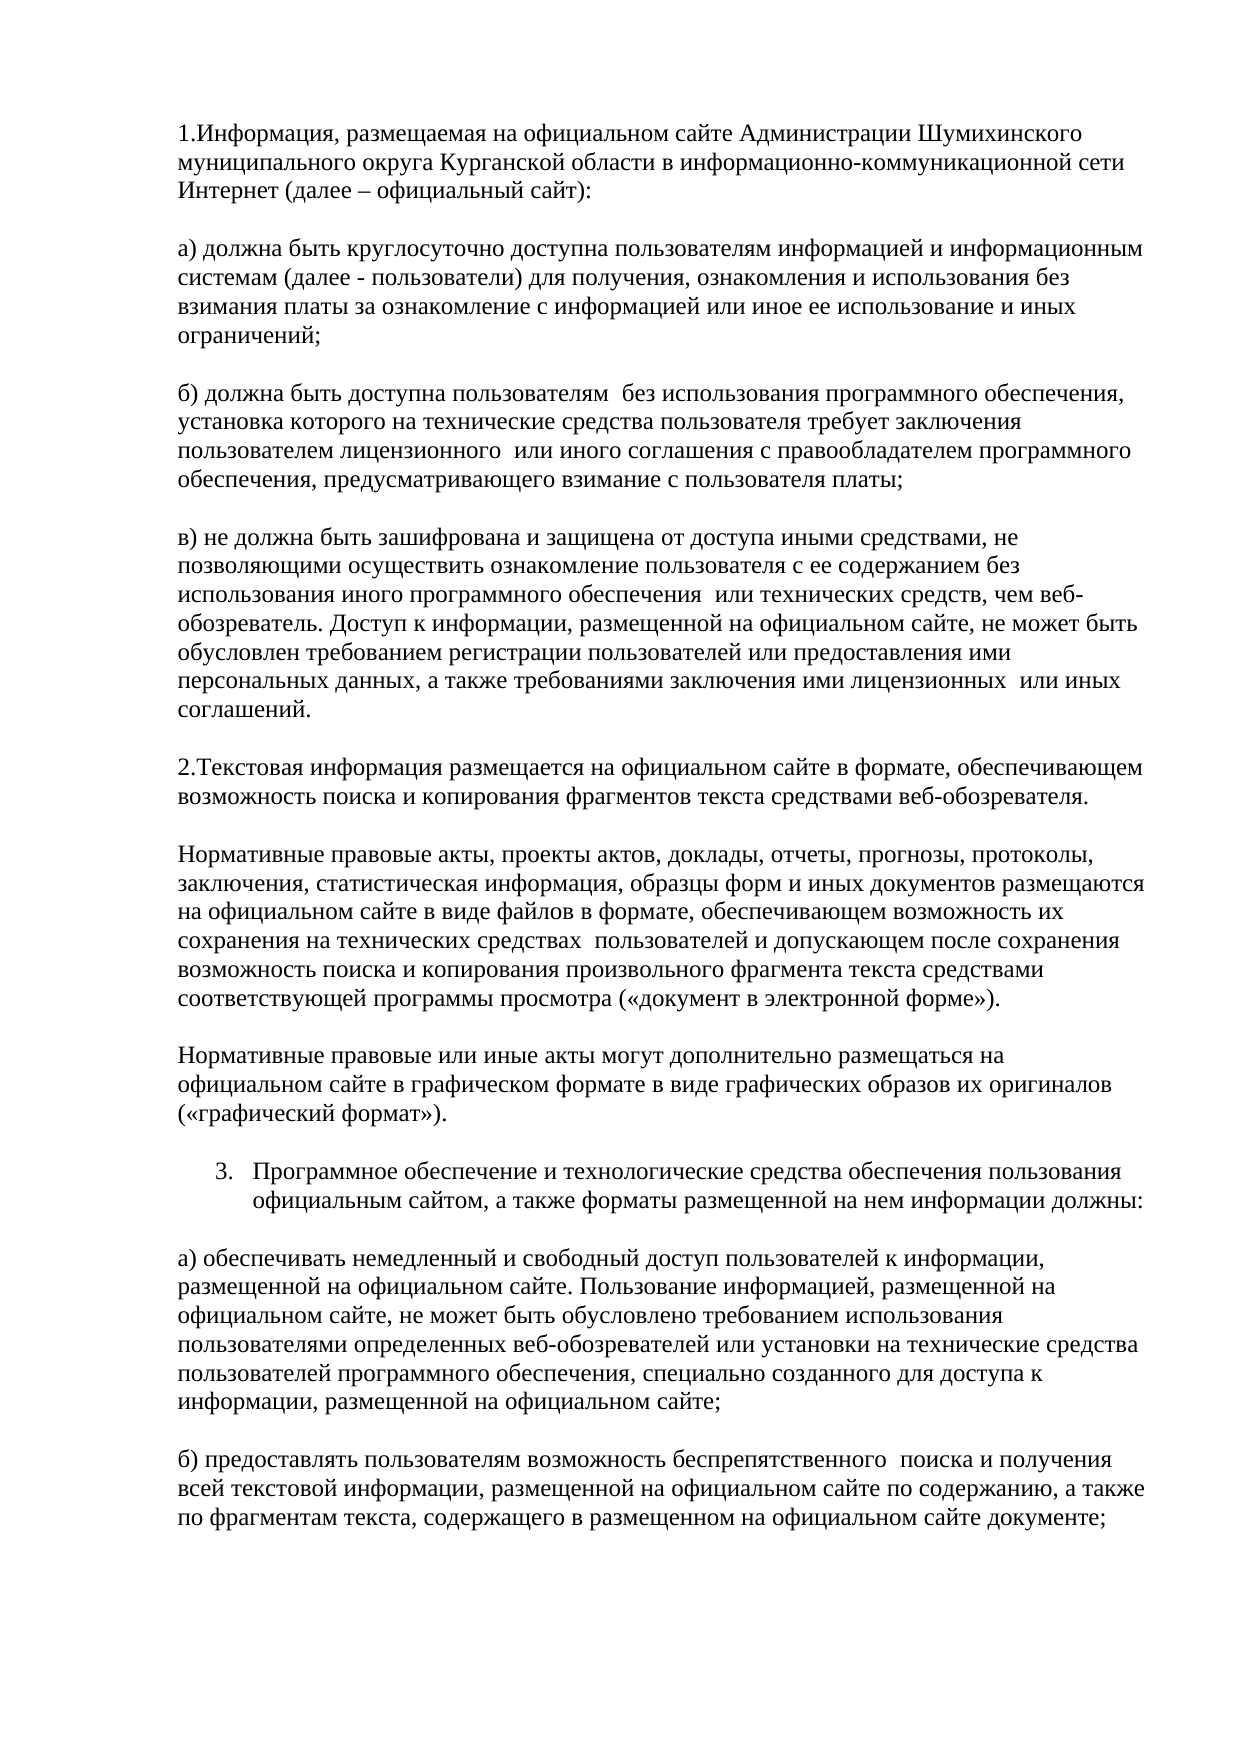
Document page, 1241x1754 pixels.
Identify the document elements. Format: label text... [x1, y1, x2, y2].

text Нормативные правовые акты, проекты актов, доклады, отчеты, прогнозы, протоколы, заключения, статистическая информация, образцы форм и иных документов размещаются на официальном сайте в виде файлов в формате, обеспечивающем возможность их сохранения на технических средствах пользователей и допускающем после сохранения возможность поиска и копирования произвольного фрагмента текста средствами соответствующей программы просмотра («документ в электронной форме»). [177, 839, 1152, 1011]
text а) должна быть круглосуточно доступна пользователям информацией и информационным системам (далее - пользователи) для получения, ознакомления и использования без взимания платы за ознакомление с информацией или иное ее использование и иных ограничений; [177, 233, 1152, 348]
text б) должна быть доступна пользователям без использования программного обеспечения, установка которого на технические средства пользователя требует заключения пользователем лицензионного или иного соглашения с правообладателем программного обеспечения, предусматривающего взимание с пользователя платы; [177, 378, 1152, 493]
text 2.Текстовая информация размещается на официальном сайте в формате, обеспечивающем возможность поиска и копирования фрагментов текста средствами веб-обозревателя. [177, 752, 1152, 810]
text в) не должна быть зашифрована и защищена от доступа иными средствами, не позволяющими осуществить ознакомление пользователя с ее содержанием без использования иного программного обеспечения или технических средств, чем веб-обозреватель. Доступ к информации, размещенной на официальном сайте, не может быть обусловлен требованием регистрации пользователей или предоставления ими персональных данных, а также требованиями заключения ими лицензионных или иных соглашений. [177, 522, 1152, 723]
text б) предоставлять пользователям возможность беспрепятственного поиска и получения всей текстовой информации, размещенной на официальном сайте по содержанию, а также по фрагментам текста, содержащего в размещенном на официальном сайте документе; [177, 1444, 1152, 1531]
list Программное обеспечение и технологические средства обеспечения пользования официальным сайтом, а также форматы размещенной на нем информации должны: [215, 1156, 1152, 1213]
text Нормативные правовые или иные акты могут дополнительно размещаться на официальном сайте в графическом формате в виде графических образов их оригиналов («графический формат»). [177, 1041, 1152, 1127]
text а) обеспечивать немедленный и свободный доступ пользователей к информации, размещенной на официальном сайте. Пользование информацией, размещенной на официальном сайте, не может быть обусловлено требованием использования пользователями определенных веб-обозревателей или установки на технические средства пользователей программного обеспечения, специально созданного для доступа к информации, размещенной на официальном сайте; [177, 1243, 1152, 1415]
text 1.Информация, размещаемая на официальном сайте Администрации Шумихинского муниципального округа Курганской области в информационно-коммуникационной сети Интернет (далее – официальный сайт): [177, 118, 1152, 204]
